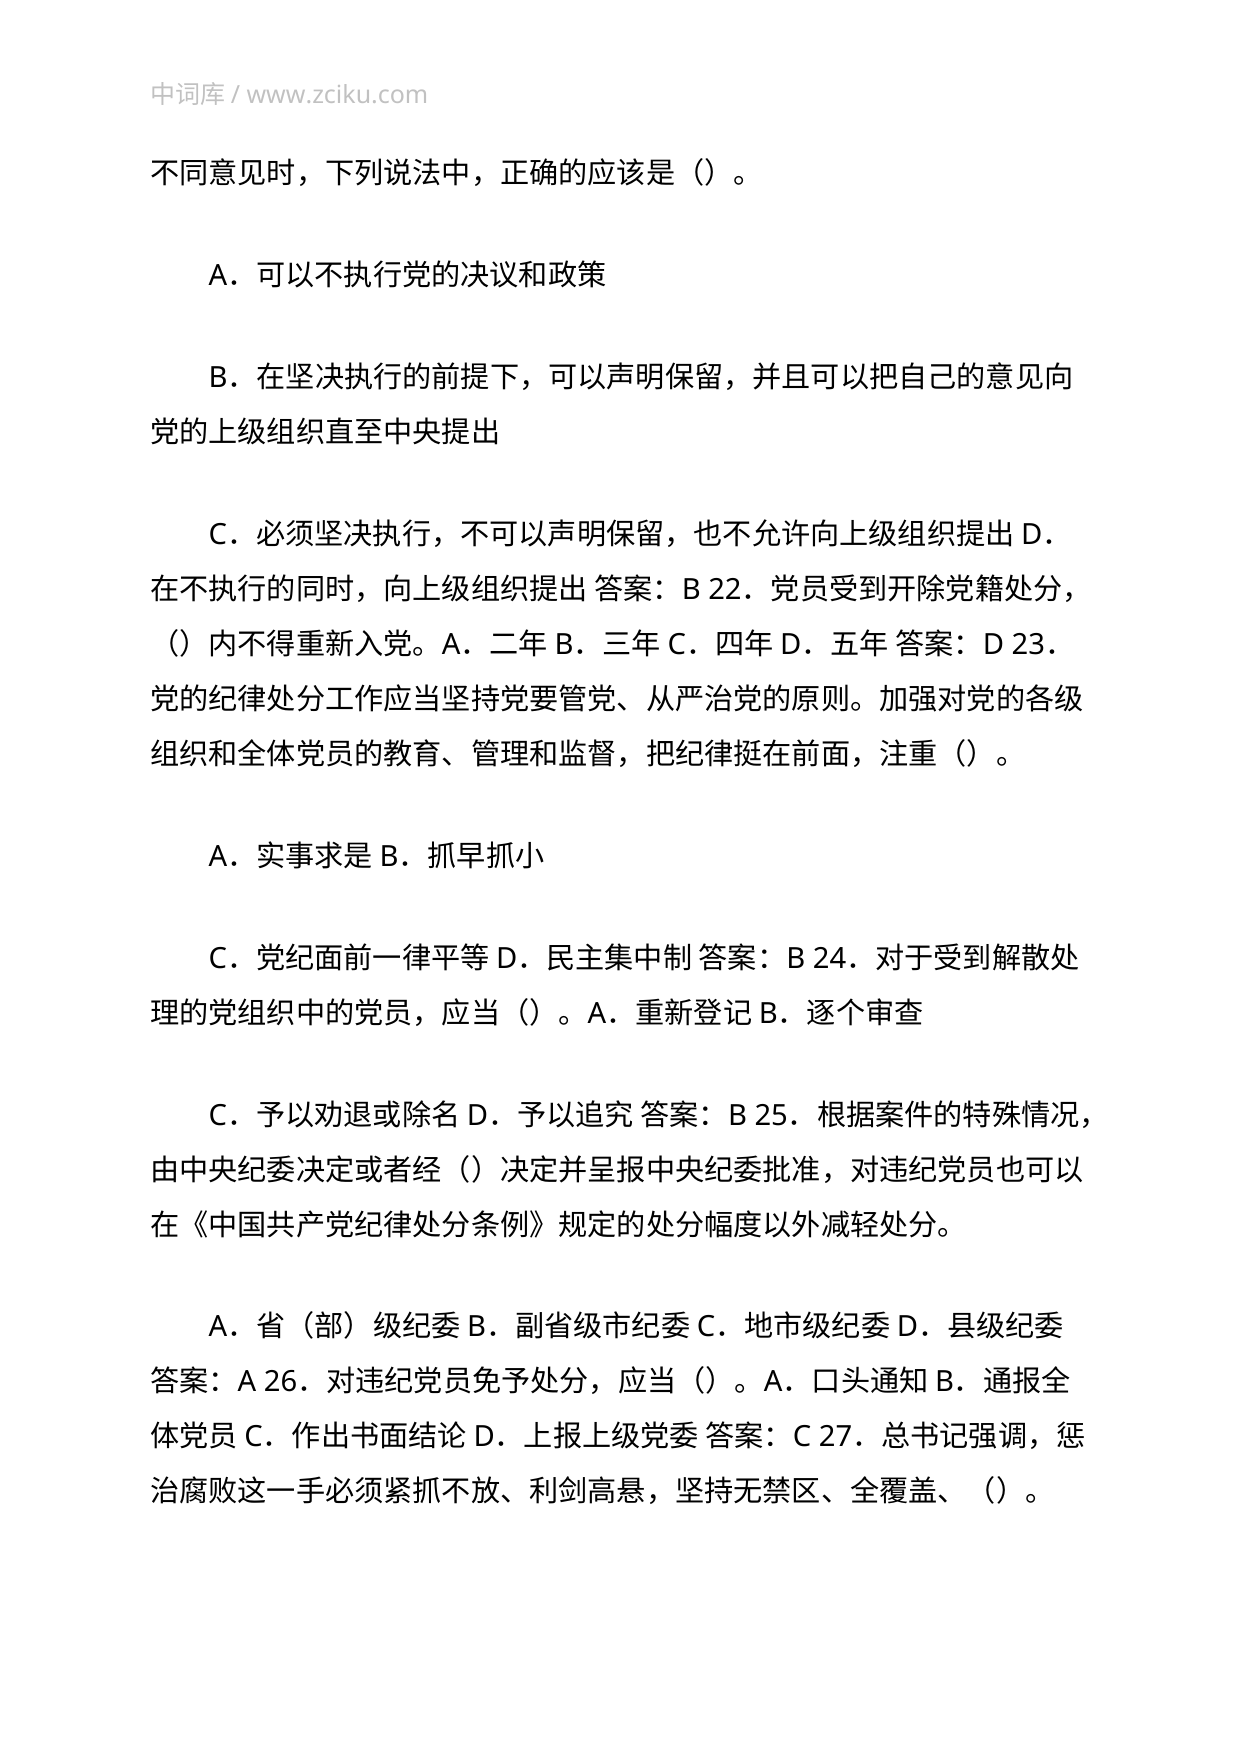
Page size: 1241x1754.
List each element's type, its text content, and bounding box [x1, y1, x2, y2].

text A．实事求是 B．抓早抓小 [150, 832, 1090, 874]
text A．省（部）级纪委 B．副省级市纪委 C．地市级纪委 D．县级纪委 答案：A 26．对违纪党员免予处分，应当（）。A．口头通知 B．通报全体党员 C．作出书面结论 D．上报上级党委 答案：C 27．总书记强调，惩治腐败这一手必须紧抓不放、利剑高悬，坚持无禁区、全覆盖、（）。 [150, 1303, 1090, 1510]
text A．可以不执行党的决议和政策 [150, 252, 1090, 294]
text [150, 150, 1090, 192]
text B．在坚决执行的前提下，可以声明保留，并且可以把自己的意见向党的上级组织直至中央提出 [150, 354, 1090, 451]
text C．予以劝退或除名 D．予以追究 答案：B 25．根据案件的特殊情况，由中央纪委决定或者经（）决定并呈报中央纪委批准，对违纪党员也可以在《中国共产党纪律处分条例》规定的处分幅度以外减轻处分。 [150, 1091, 1090, 1243]
text C．必须坚决执行，不可以声明保留，也不允许向上级组织提出 D．在不执行的同时，向上级组织提出 答案：B 22．党员受到开除党籍处分，（）内不得重新入党。A．二年 B．三年 C．四年 D．五年 答案：D 23．党的纪律处分工作应当坚持党要管党、从严治党的原则。加强对党的各级组织和全体党员的教育、管理和监督，把纪律挺在前面，注重（）。 [150, 511, 1090, 773]
text C．党纪面前一律平等 D．民主集中制 答案：B 24．对于受到解散处理的党组织中的党员，应当（）。A．重新登记 B．逐个审查 [150, 934, 1090, 1032]
